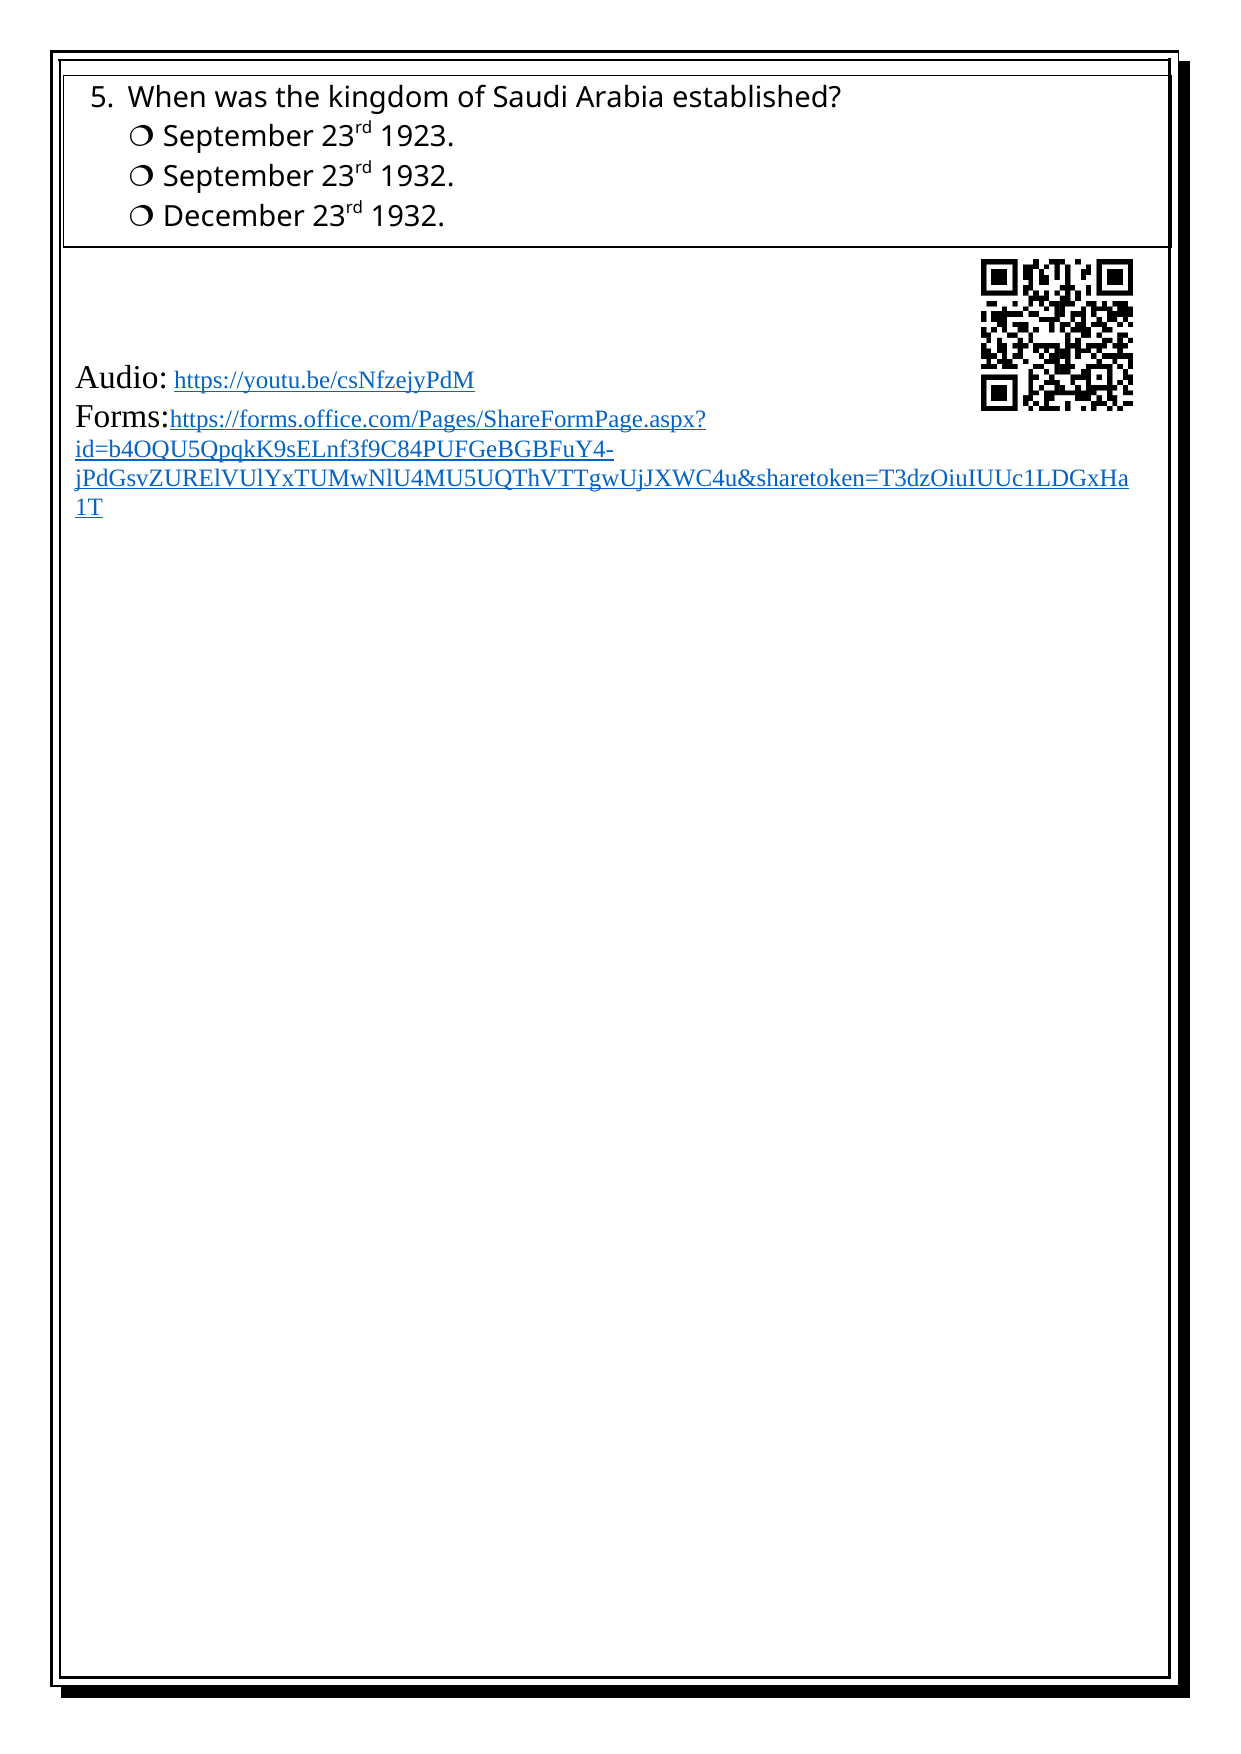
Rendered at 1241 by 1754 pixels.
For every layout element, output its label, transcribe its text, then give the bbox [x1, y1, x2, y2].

table_header When was the kingdom of Saudi Arabia established? September 23rd 1923. September 23rd 1932. December 23rd 1932. [64, 76, 1168, 246]
picture [973, 251, 1139, 417]
text Forms:https://forms.office.com/Pages/ShareFormPage.aspx?id=b4OQU5QpqkK9sELnf3f9C84PUFGeBGBFuY4-jPdGsvZURElVUlYxTUMwNlU4MU5UQThVTTgwUjJXWC4u&sharetoken=T3dzOiuIUUc1LDGxHa1T [75, 396, 1133, 521]
text Audio: https://youtu.be/csNfzejyPdM [75, 358, 973, 396]
